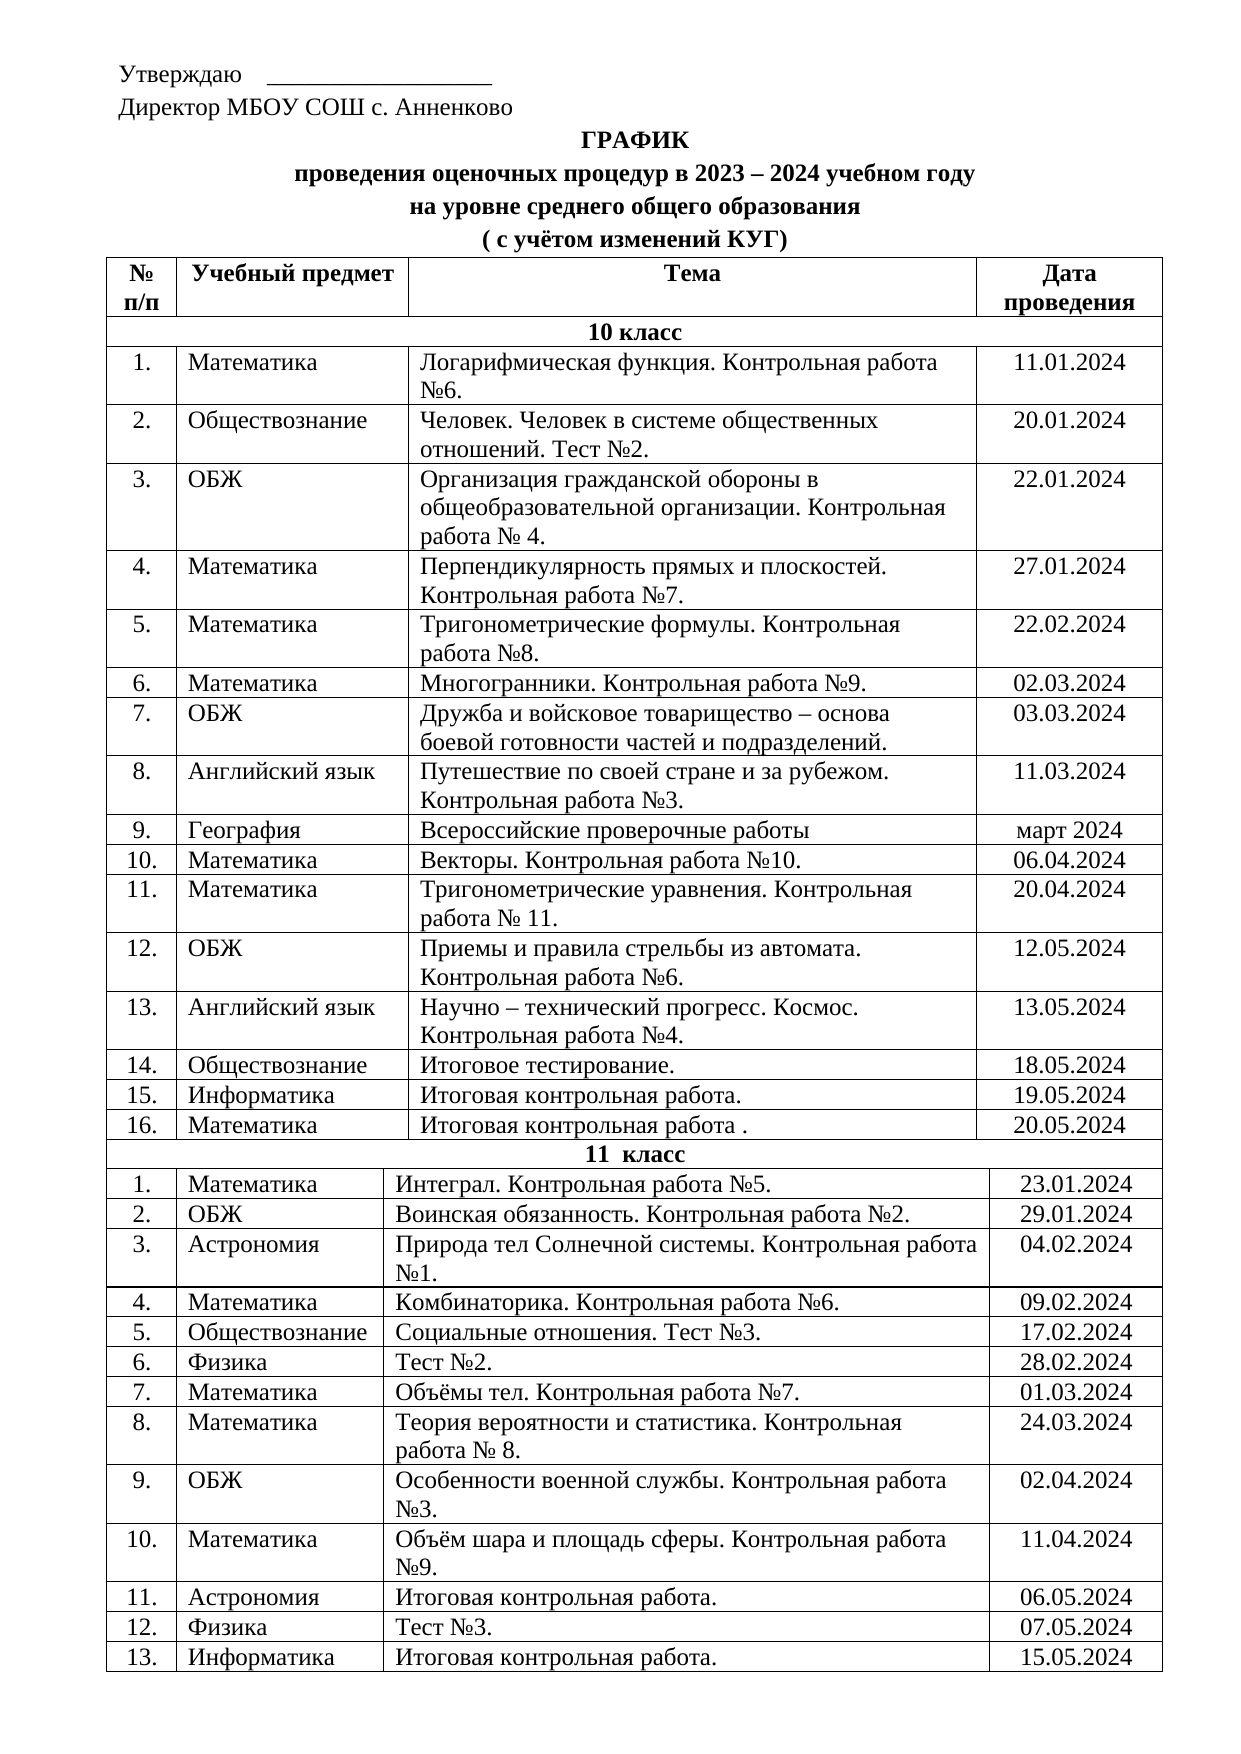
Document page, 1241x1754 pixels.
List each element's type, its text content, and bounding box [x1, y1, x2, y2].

table_cell 3. [107, 464, 176, 550]
table_cell 03.03.2024 [977, 698, 1162, 755]
table_cell Социальные отношения. Тест №3. [384, 1317, 989, 1346]
table_cell 4. [107, 1288, 176, 1316]
table_cell 3. [107, 1229, 176, 1286]
table_cell 13. [107, 992, 176, 1049]
table_cell 8. [107, 1407, 176, 1464]
table_cell 5. [107, 1317, 176, 1346]
table_cell 1. [107, 1169, 176, 1198]
table_cell Природа тел Солнечной системы. Контрольная работа №1. [384, 1229, 989, 1286]
table_cell 06.05.2024 [990, 1582, 1162, 1611]
table_cell 07.05.2024 [990, 1612, 1162, 1641]
table_cell Теория вероятности и статистика. Контрольная работа № 8. [384, 1407, 989, 1464]
table_cell 7. [107, 698, 176, 755]
table_cell 8. [107, 756, 176, 814]
table_cell 5. [107, 610, 176, 667]
table_cell 11. [107, 1582, 176, 1611]
table_cell 02.03.2024 [977, 668, 1162, 697]
table_cell 22.02.2024 [977, 610, 1162, 667]
table_cell 10. [107, 1524, 176, 1581]
table_cell Астрономия [177, 1229, 383, 1286]
table_cell Многогранники. Контрольная работа №9. [409, 668, 976, 697]
table_cell Тест №3. [384, 1612, 989, 1641]
table_cell Английский язык [177, 992, 408, 1049]
table_cell Приемы и правила стрельбы из автомата. Контрольная работа №6. [409, 933, 976, 991]
table_cell Обществознание [177, 405, 408, 463]
table_cell 2. [107, 405, 176, 463]
table_cell Тригонометрические формулы. Контрольная работа №8. [409, 610, 976, 667]
table_cell Итоговая контрольная работа . [409, 1110, 976, 1138]
table_cell 13. [107, 1642, 176, 1671]
table_cell Обществознание [177, 1317, 383, 1346]
table_cell Итоговое тестирование. [409, 1050, 976, 1079]
table_cell Математика [177, 1524, 383, 1581]
table_cell География [177, 815, 408, 844]
table_cell Всероссийские проверочные работы [409, 815, 976, 844]
table_cell Математика [177, 845, 408, 873]
table_cell 18.05.2024 [977, 1050, 1162, 1079]
table_cell 17.02.2024 [990, 1317, 1162, 1346]
table_cell Итоговая контрольная работа. [384, 1642, 989, 1671]
table_cell Математика [177, 1377, 383, 1406]
table_cell Человек. Человек в системе общественных отношений. Тест №2. [409, 405, 976, 463]
table_cell 6. [107, 1347, 176, 1376]
table_cell 13.05.2024 [977, 992, 1162, 1049]
table_cell Организация гражданской обороны в общеобразовательной организации. Контрольная работа № 4. [409, 464, 976, 550]
table_cell 7. [107, 1377, 176, 1406]
table_cell 04.02.2024 [990, 1229, 1162, 1286]
table_header Учебный предмет [177, 258, 408, 316]
table_cell Воинская обязанность. Контрольная работа №2. [384, 1199, 989, 1228]
table_cell 20.04.2024 [977, 875, 1162, 932]
text проведения оценочных процедур в 2023 – 2024 учебном году [118, 158, 1152, 187]
table_cell 10. [107, 845, 176, 873]
table_cell Научно – технический прогресс. Космос. Контрольная работа №4. [409, 992, 976, 1049]
table_cell 19.05.2024 [977, 1080, 1162, 1109]
table_cell 20.01.2024 [977, 405, 1162, 463]
table_cell 11.01.2024 [977, 347, 1162, 404]
table_cell Логарифмическая функция. Контрольная работа №6. [409, 347, 976, 404]
table_header № п/п [107, 258, 176, 316]
table_cell 29.01.2024 [990, 1199, 1162, 1228]
table_cell ОБЖ [177, 698, 408, 755]
table_cell Математика [177, 1407, 383, 1464]
table_cell 1. [107, 347, 176, 404]
table_cell 15. [107, 1080, 176, 1109]
table_cell ОБЖ [177, 1199, 383, 1228]
table_cell 06.04.2024 [977, 845, 1162, 873]
table_cell Тест №2. [384, 1347, 989, 1376]
table_cell Математика [177, 1288, 383, 1316]
table_cell Объёмы тел. Контрольная работа №7. [384, 1377, 989, 1406]
table_cell Комбинаторика. Контрольная работа №6. [384, 1288, 989, 1316]
table_cell Английский язык [177, 756, 408, 814]
text ГРАФИК [118, 125, 1152, 154]
table_cell 28.02.2024 [990, 1347, 1162, 1376]
table_header Дата проведения [977, 258, 1162, 316]
table_cell Физика [177, 1612, 383, 1641]
table_cell 9. [107, 815, 176, 844]
table_cell Математика [177, 610, 408, 667]
table_cell 20.05.2024 [977, 1110, 1162, 1138]
table_cell Особенности военной службы. Контрольная работа №3. [384, 1465, 989, 1523]
text Директор МБОУ СОШ с. Анненково [118, 92, 1152, 121]
table_cell ОБЖ [177, 1465, 383, 1523]
table_cell Путешествие по своей стране и за рубежом. Контрольная работа №3. [409, 756, 976, 814]
text на уровне среднего общего образования [118, 191, 1152, 220]
table_cell 11.03.2024 [977, 756, 1162, 814]
text Утверждаю __________________ [118, 59, 1152, 88]
table_cell 12. [107, 933, 176, 991]
table_cell ОБЖ [177, 933, 408, 991]
table_cell 11 класс [107, 1140, 1162, 1168]
table_header Тема [409, 258, 976, 316]
text ( с учётом изменений КУГ) [118, 224, 1152, 253]
table_cell Математика [177, 1169, 383, 1198]
table_cell 16. [107, 1110, 176, 1138]
table_cell 12. [107, 1612, 176, 1641]
table_cell 27.01.2024 [977, 551, 1162, 608]
table_cell 12.05.2024 [977, 933, 1162, 991]
table_cell Информатика [177, 1642, 383, 1671]
table_cell 01.03.2024 [990, 1377, 1162, 1406]
table_cell 15.05.2024 [990, 1642, 1162, 1671]
table_cell 22.01.2024 [977, 464, 1162, 550]
table_cell 4. [107, 551, 176, 608]
table_cell 24.03.2024 [990, 1407, 1162, 1464]
table_cell Интеграл. Контрольная работа №5. [384, 1169, 989, 1198]
table_cell 09.02.2024 [990, 1288, 1162, 1316]
table_cell Перпендикулярность прямых и плоскостей. Контрольная работа №7. [409, 551, 976, 608]
table_cell 23.01.2024 [990, 1169, 1162, 1198]
table_cell Дружба и войсковое товарищество – основа боевой готовности частей и подразделений. [409, 698, 976, 755]
table_cell 10 класс [107, 317, 1162, 346]
table_cell 9. [107, 1465, 176, 1523]
table_cell Математика [177, 1110, 408, 1138]
table_cell Астрономия [177, 1582, 383, 1611]
table_cell Математика [177, 875, 408, 932]
table_cell 11. [107, 875, 176, 932]
table_cell 11.04.2024 [990, 1524, 1162, 1581]
table_cell Математика [177, 347, 408, 404]
table_cell Обществознание [177, 1050, 408, 1079]
table_cell Векторы. Контрольная работа №10. [409, 845, 976, 873]
table_cell Итоговая контрольная работа. [384, 1582, 989, 1611]
table_cell 14. [107, 1050, 176, 1079]
table_cell Физика [177, 1347, 383, 1376]
table_cell Объём шара и площадь сферы. Контрольная работа №9. [384, 1524, 989, 1581]
table_cell ОБЖ [177, 464, 408, 550]
table_cell Информатика [177, 1080, 408, 1109]
table_cell 2. [107, 1199, 176, 1228]
table_cell март 2024 [977, 815, 1162, 844]
table_cell Итоговая контрольная работа. [409, 1080, 976, 1109]
table_cell Математика [177, 668, 408, 697]
table_cell Математика [177, 551, 408, 608]
table_cell 6. [107, 668, 176, 697]
table_cell 02.04.2024 [990, 1465, 1162, 1523]
table_cell Тригонометрические уравнения. Контрольная работа № 11. [409, 875, 976, 932]
